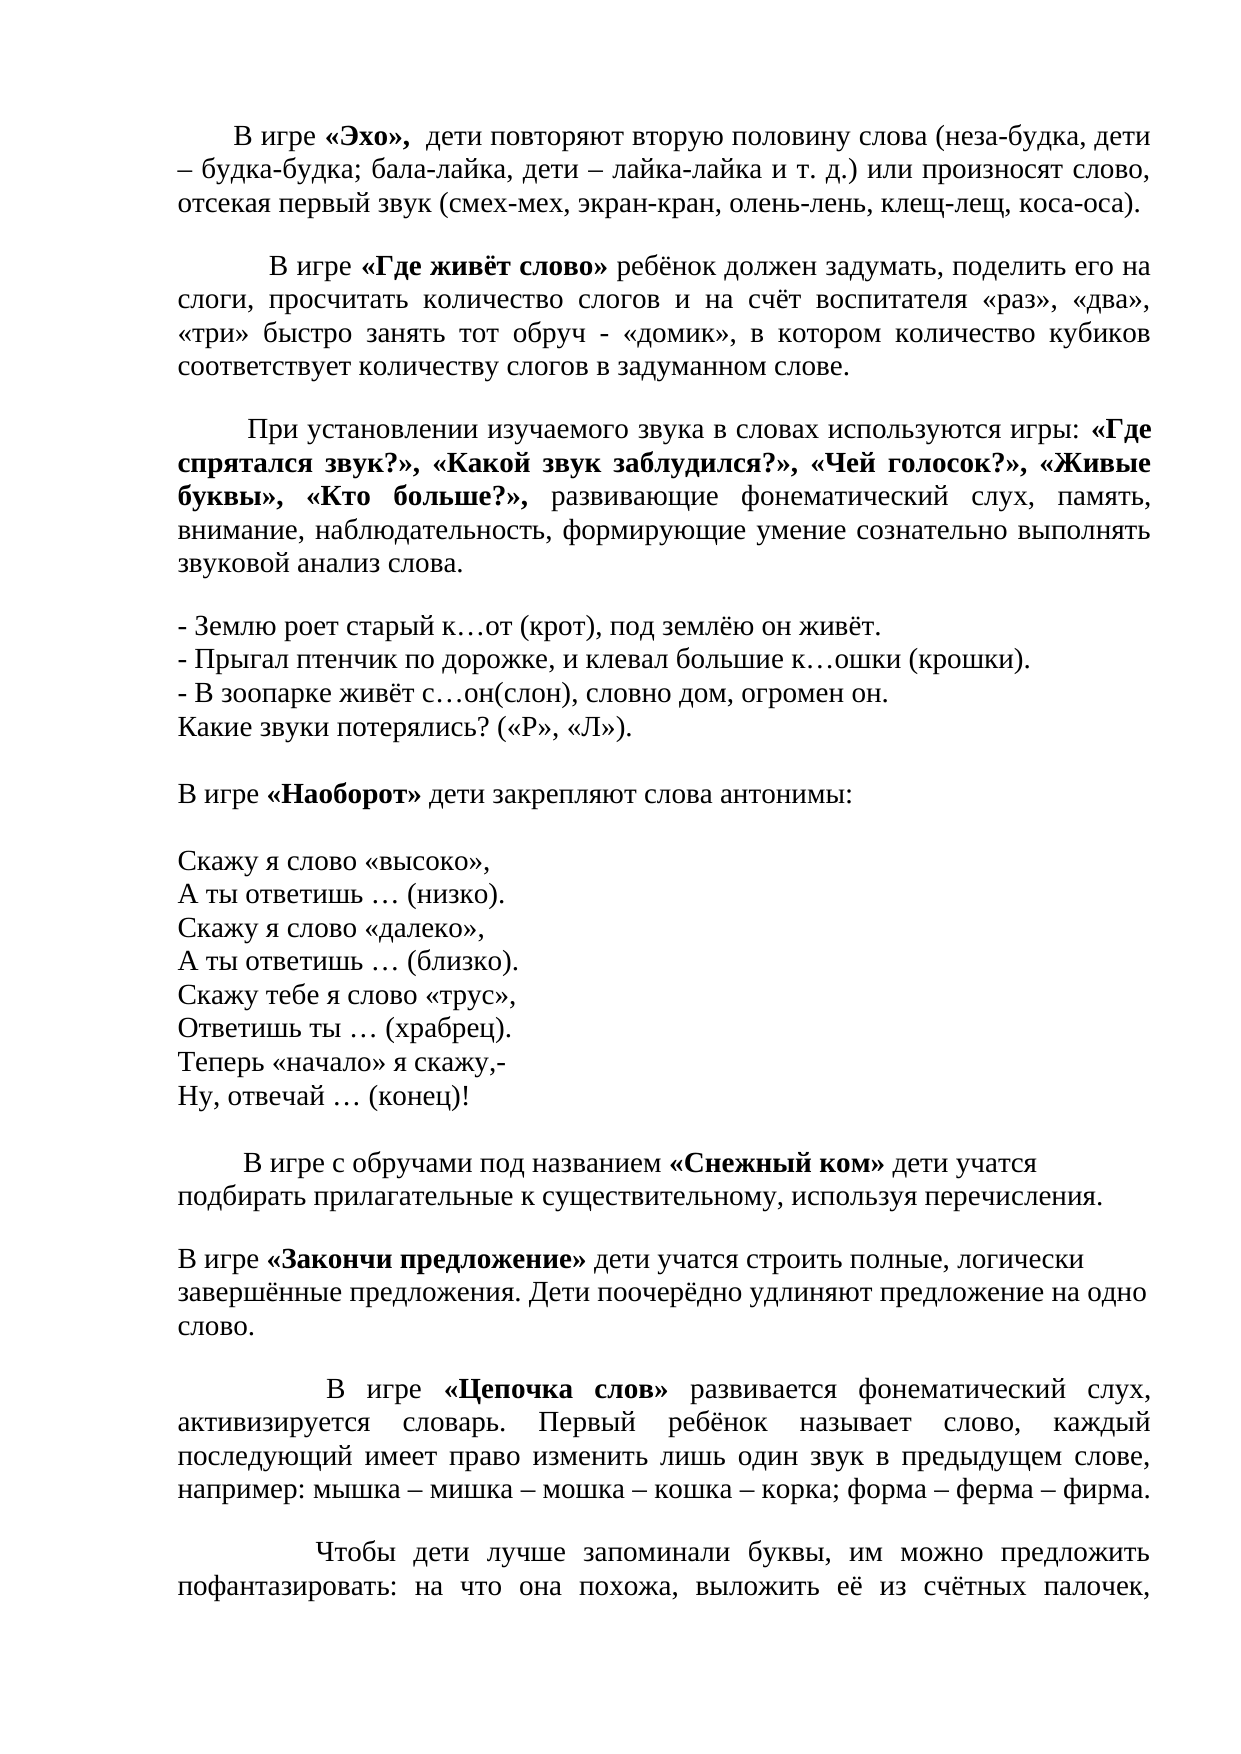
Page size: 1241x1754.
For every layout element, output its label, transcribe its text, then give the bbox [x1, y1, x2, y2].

text Теперь «начало» я скажу,- [177, 1044, 1152, 1078]
text В игре «Цепочка слов» развивается фонематический слух, активизируется словарь. Первый ребёнок называет слово, каждый последующий имеет право изменить лишь один звук в предыдущем слове, например: мышка – мишка – мошка – кошка – корка; форма – ферма – фирма. [177, 1371, 1152, 1505]
text Ну, отвечай … (конец)! [177, 1078, 1152, 1111]
text А ты ответишь … (низко). [177, 876, 1152, 910]
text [177, 1534, 1152, 1601]
text А ты ответишь … (близко). [177, 943, 1152, 977]
text Скажу я слово «далеко», [177, 910, 1152, 943]
text - Прыгал птенчик по дорожке, и клевал большие к…ошки (крошки). [177, 642, 1152, 675]
text При установлении изучаемого звука в словах используются игры: «Где спрятался звук?», «Какой звук заблудился?», «Чей голосок?», «Живые буквы», «Кто больше?», развивающие фонематический слух, память, внимание, наблюдательность, формирующие умение сознательно выполнять звуковой анализ слова. [177, 411, 1152, 579]
text Ответишь ты … (храбрец). [177, 1011, 1152, 1044]
text В игре «Закончи предложение» дети учатся строить полные, логически завершённые предложения. Дети поочерёдно удлиняют предложение на одно слово. [177, 1241, 1152, 1342]
text Какие звуки потерялись? («Р», «Л»). [177, 709, 1152, 742]
text - Землю роет старый к…от (крот), под землёю он живёт. [177, 608, 1152, 642]
text В игре «Где живёт слово» ребёнок должен задумать, поделить его на слоги, просчитать количество слогов и на счёт воспитателя «раз», «два», «три» быстро занять тот обруч - «домик», в котором количество кубиков соответствует количеству слогов в задуманном слове. [177, 248, 1152, 382]
text - В зоопарке живёт с…он(слон), словно дом, огромен он. [177, 675, 1152, 709]
text В игре «Наоборот» дети закрепляют слова антонимы: [177, 776, 1152, 809]
text В игре «Эхо», дети повторяют вторую половину слова (неза-будка, дети – будка-будка; бала-лайка, дети – лайка-лайка и т. д.) или произносят слово, отсекая первый звук (смех-мех, экран-кран, олень-лень, клещ-лещ, коса-оса). [177, 118, 1152, 219]
text Скажу я слово «высоко», [177, 809, 1152, 876]
text Скажу тебе я слово «трус», [177, 977, 1152, 1011]
text В игре с обручами под названием «Снежный ком» дети учатся подбирать прилагательные к существительному, используя перечисления. [177, 1111, 1152, 1212]
